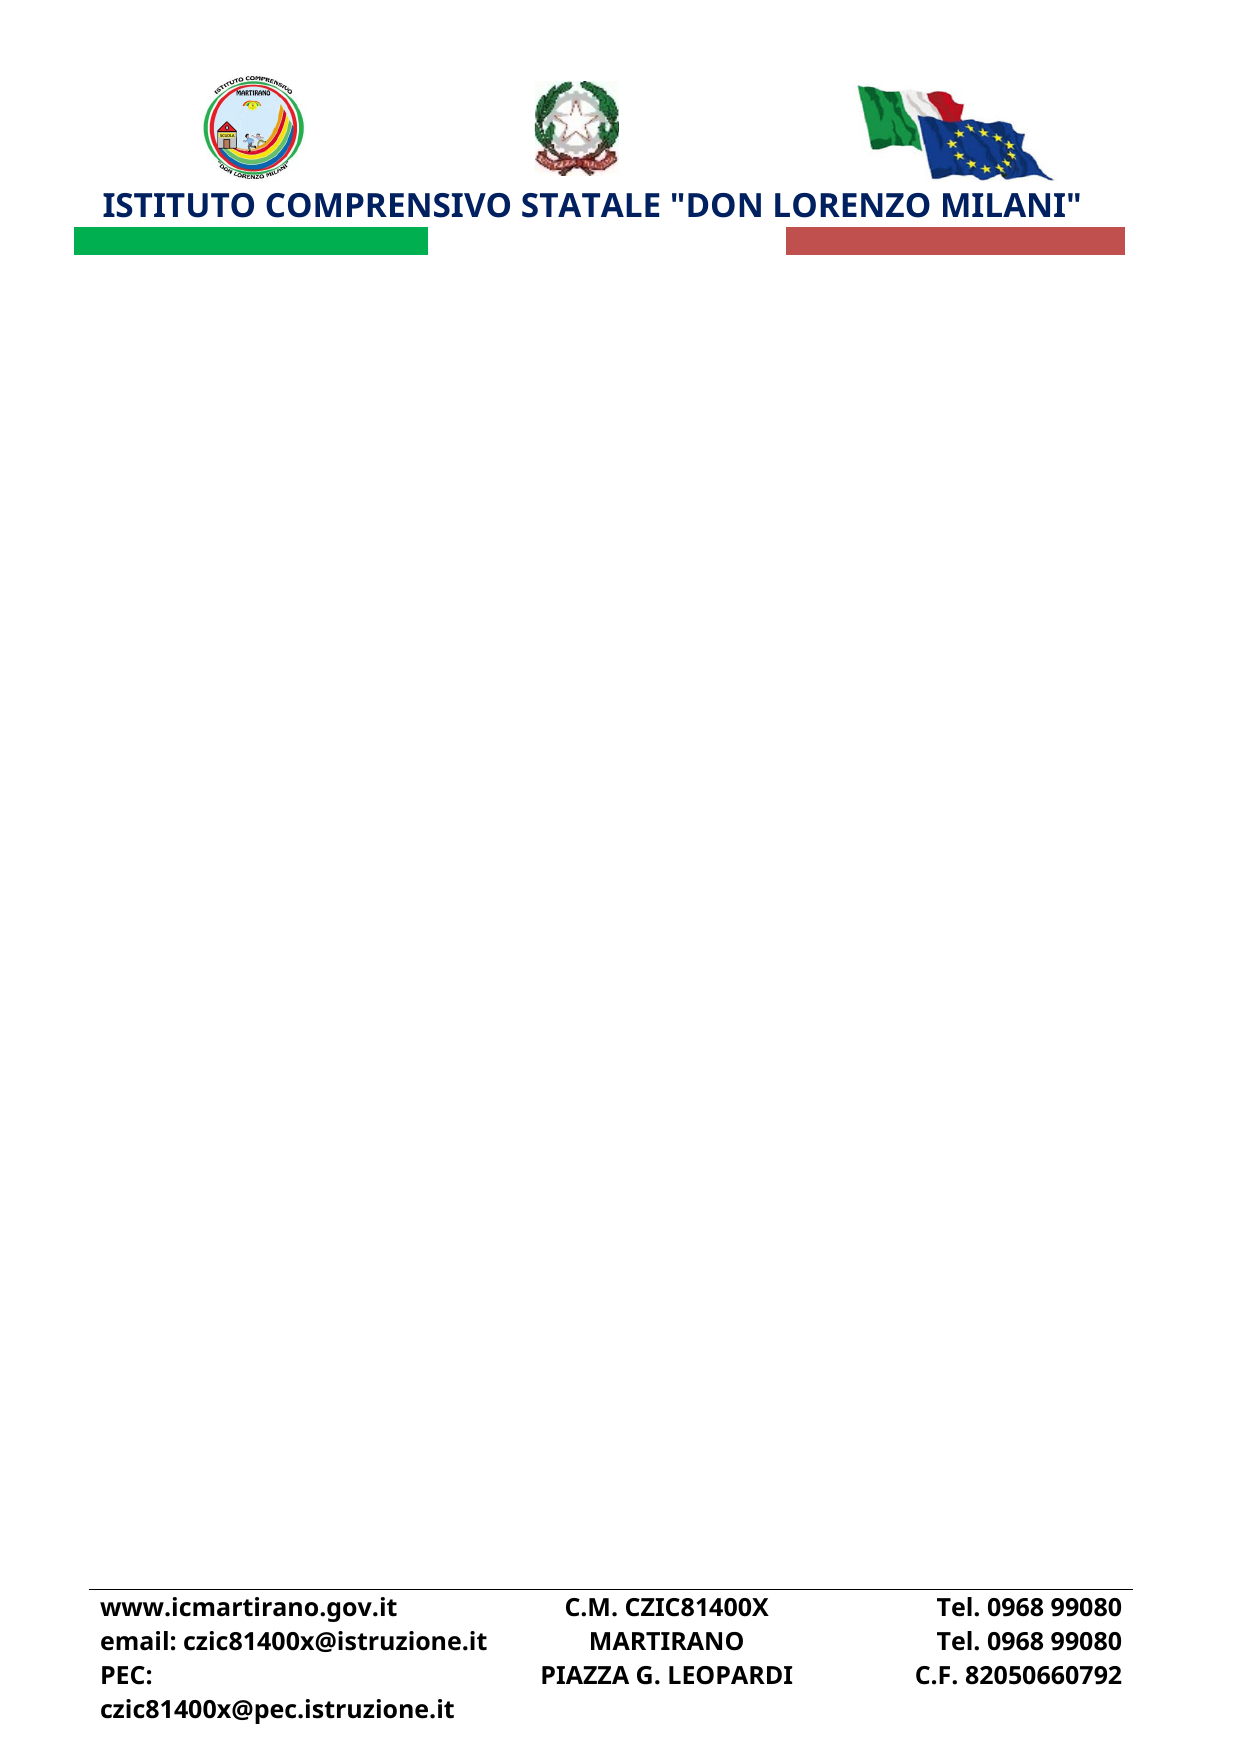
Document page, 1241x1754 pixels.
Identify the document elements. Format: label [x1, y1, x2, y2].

picture [198, 73, 307, 182]
picture [534, 81, 619, 176]
picture [853, 73, 1058, 182]
